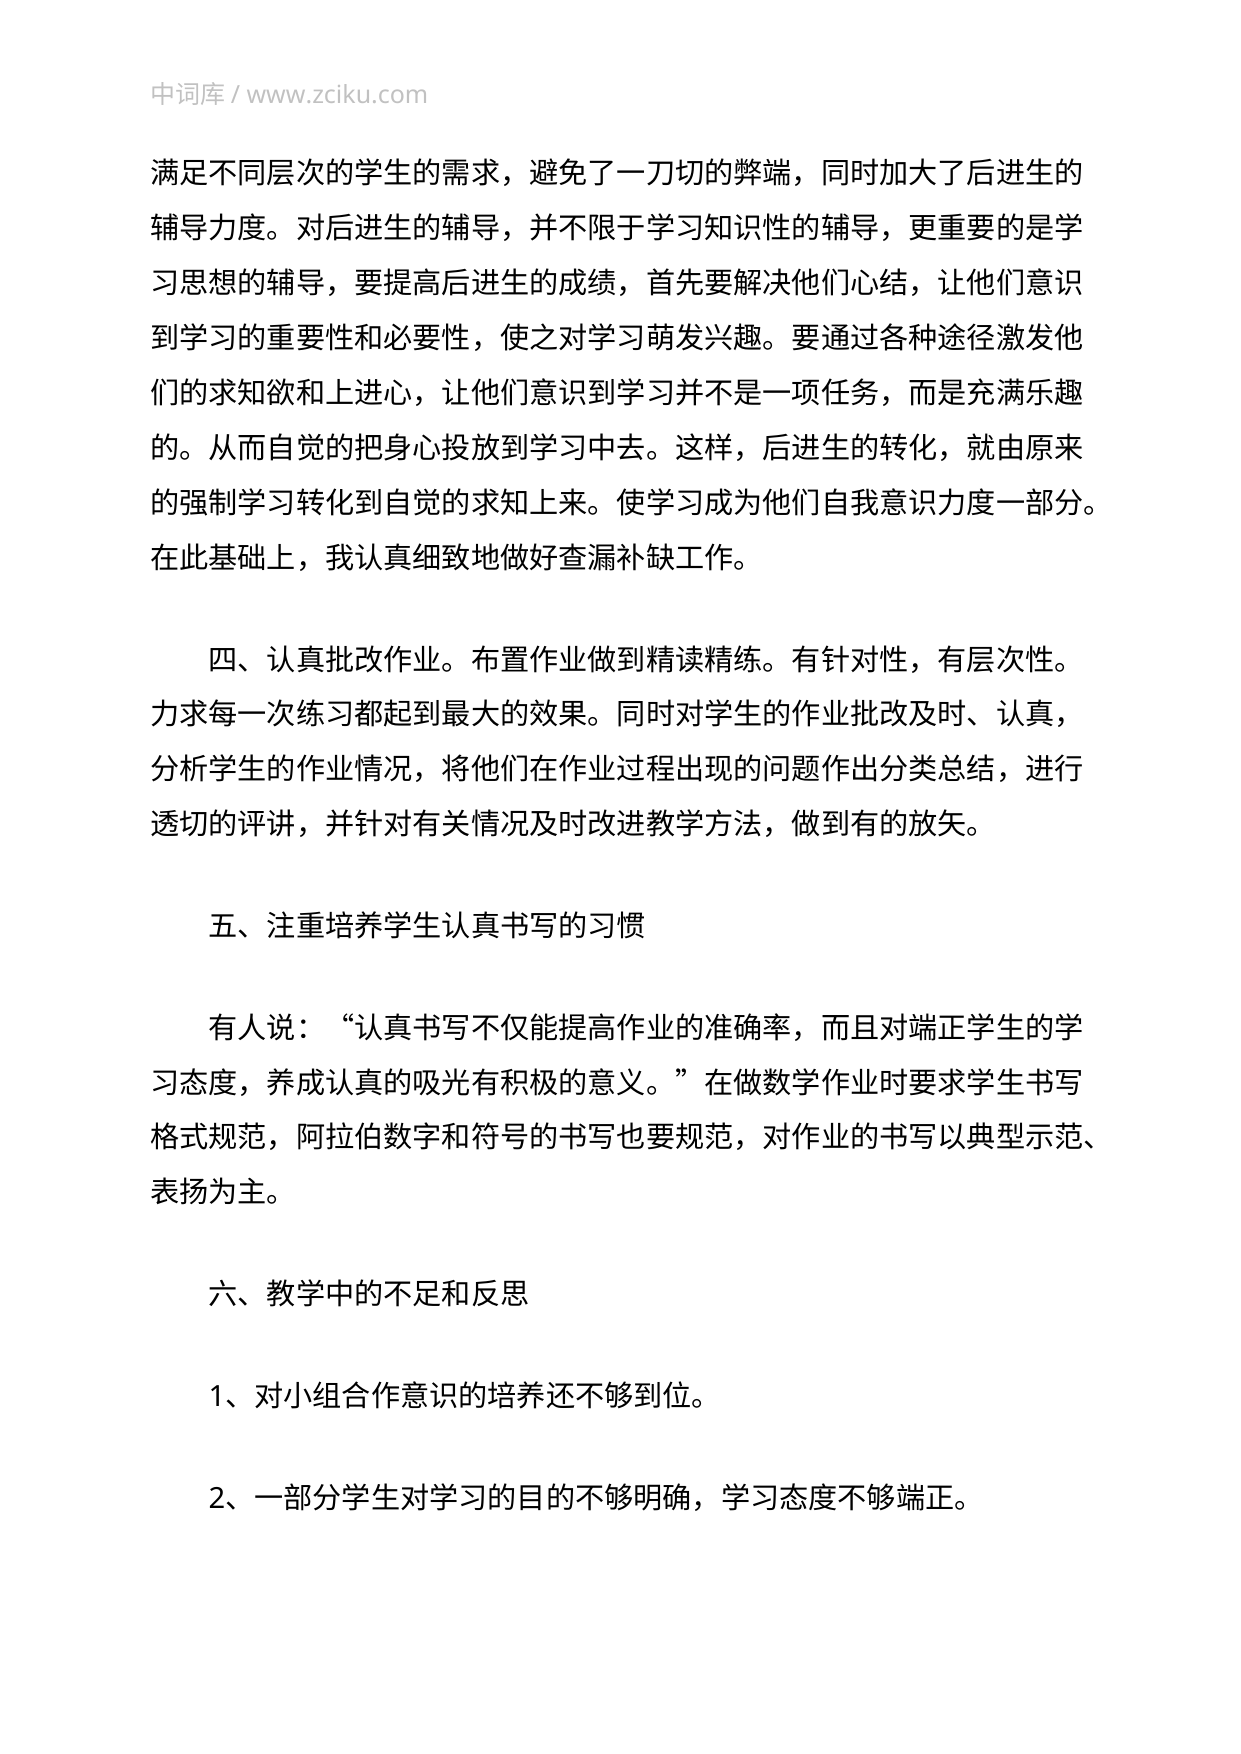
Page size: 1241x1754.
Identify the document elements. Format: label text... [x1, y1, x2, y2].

text 五、注重培养学生认真书写的习惯 [150, 902, 1090, 945]
text 四、认真批改作业。布置作业做到精读精练。有针对性，有层次性。力求每一次练习都起到最大的效果。同时对学生的作业批改及时、认真，分析学生的作业情况，将他们在作业过程出现的问题作出分类总结，进行透切的评讲，并针对有关情况及时改进教学方法，做到有的放矢。 [150, 636, 1090, 843]
text 有人说：“认真书写不仅能提高作业的准确率，而且对端正学生的学习态度，养成认真的吸光有积极的意义。”在做数学作业时要求学生书写格式规范，阿拉伯数字和符号的书写也要规范，对作业的书写以典型示范、表扬为主。 [150, 1004, 1090, 1211]
text 1、对小组合作意识的培养还不够到位。 [150, 1372, 1090, 1415]
text 六、教学中的不足和反思 [150, 1271, 1090, 1313]
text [150, 150, 1090, 577]
text 2、一部分学生对学习的目的不够明确，学习态度不够端正。 [150, 1474, 1090, 1517]
